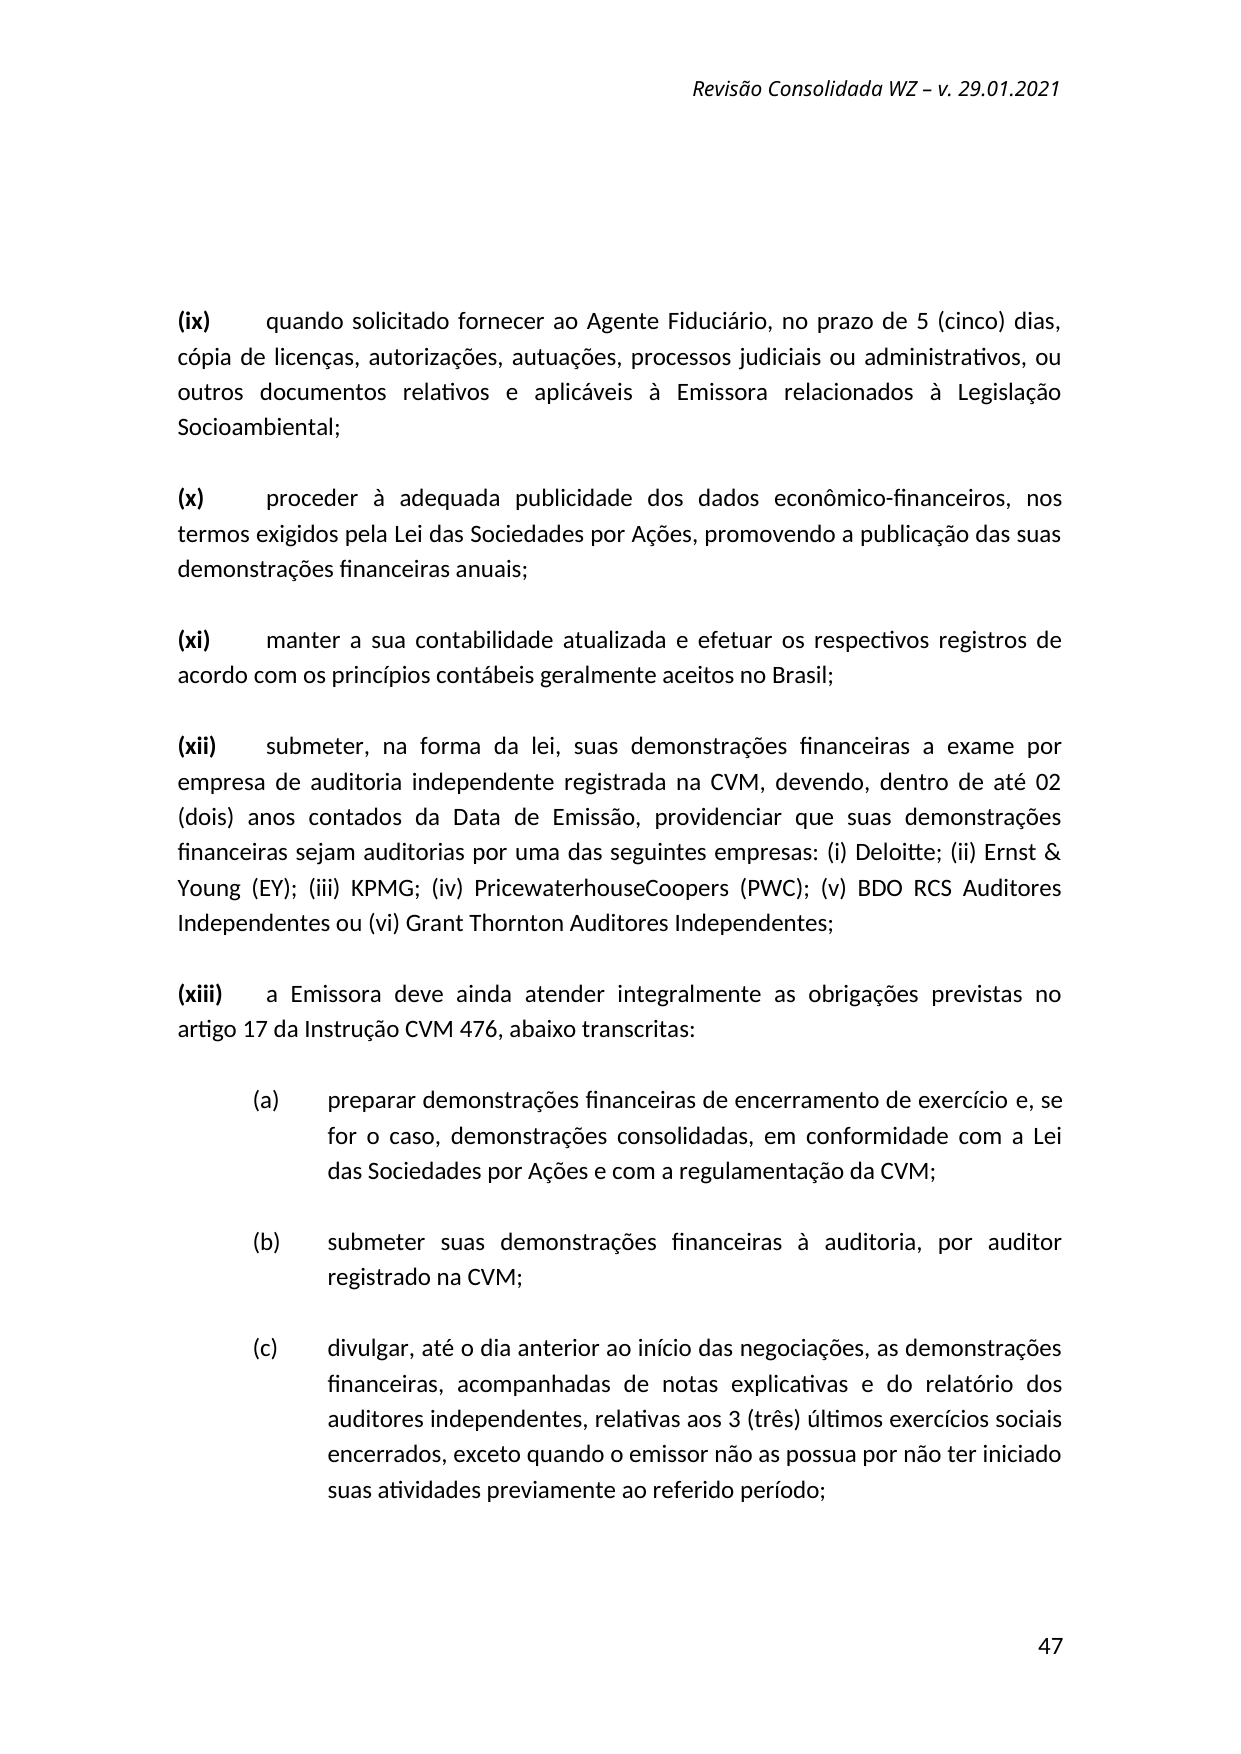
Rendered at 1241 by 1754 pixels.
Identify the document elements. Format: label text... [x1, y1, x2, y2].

list proceder à adequada publicidade dos dados econômico-financeiros, nos termos exigidos pela Lei das Sociedades por Ações, promovendo a publicação das suas demonstrações financeiras anuais; [177, 478, 1063, 584]
list a Emissora deve ainda atender integralmente as obrigações previstas no artigo 17 da Instrução CVM 476, abaixo transcritas: [177, 974, 1063, 1045]
list submeter suas demonstrações financeiras à auditoria, por auditor registrado na CVM; [252, 1222, 1063, 1293]
list quando solicitado fornecer ao Agente Fiduciário, no prazo de 5 (cinco) dias, cópia de licenças, autorizações, autuações, processos judiciais ou administrativos, ou outros documentos relativos e aplicáveis à Emissora relacionados à Legislação Socioambiental; [177, 301, 1063, 443]
list submeter, na forma da lei, suas demonstrações financeiras a exame por empresa de auditoria independente registrada na CVM, devendo, dentro de até 02 (dois) anos contados da Data de Emissão, providenciar que suas demonstrações financeiras sejam auditorias por uma das seguintes empresas: (i) Deloitte; (ii) Ernst & Young (EY); (iii) KPMG; (iv) PricewaterhouseCoopers (PWC); (v) BDO RCS Auditores Independentes ou (vi) Grant Thornton Auditores Independentes; [177, 726, 1063, 939]
list preparar demonstrações financeiras de encerramento de exercício e, se for o caso, demonstrações consolidadas, em conformidade com a Lei das Sociedades por Ações e com a regulamentação da CVM; [252, 1080, 1063, 1187]
list divulgar, até o dia anterior ao início das negociações, as demonstrações financeiras, acompanhadas de notas explicativas e do relatório dos auditores independentes, relativas aos 3 (três) últimos exercícios sociais encerrados, exceto quando o emissor não as possua por não ter iniciado suas atividades previamente ao referido período; [252, 1328, 1063, 1505]
list manter a sua contabilidade atualizada e efetuar os respectivos registros de acordo com os princípios contábeis geralmente aceitos no Brasil; [177, 620, 1063, 691]
